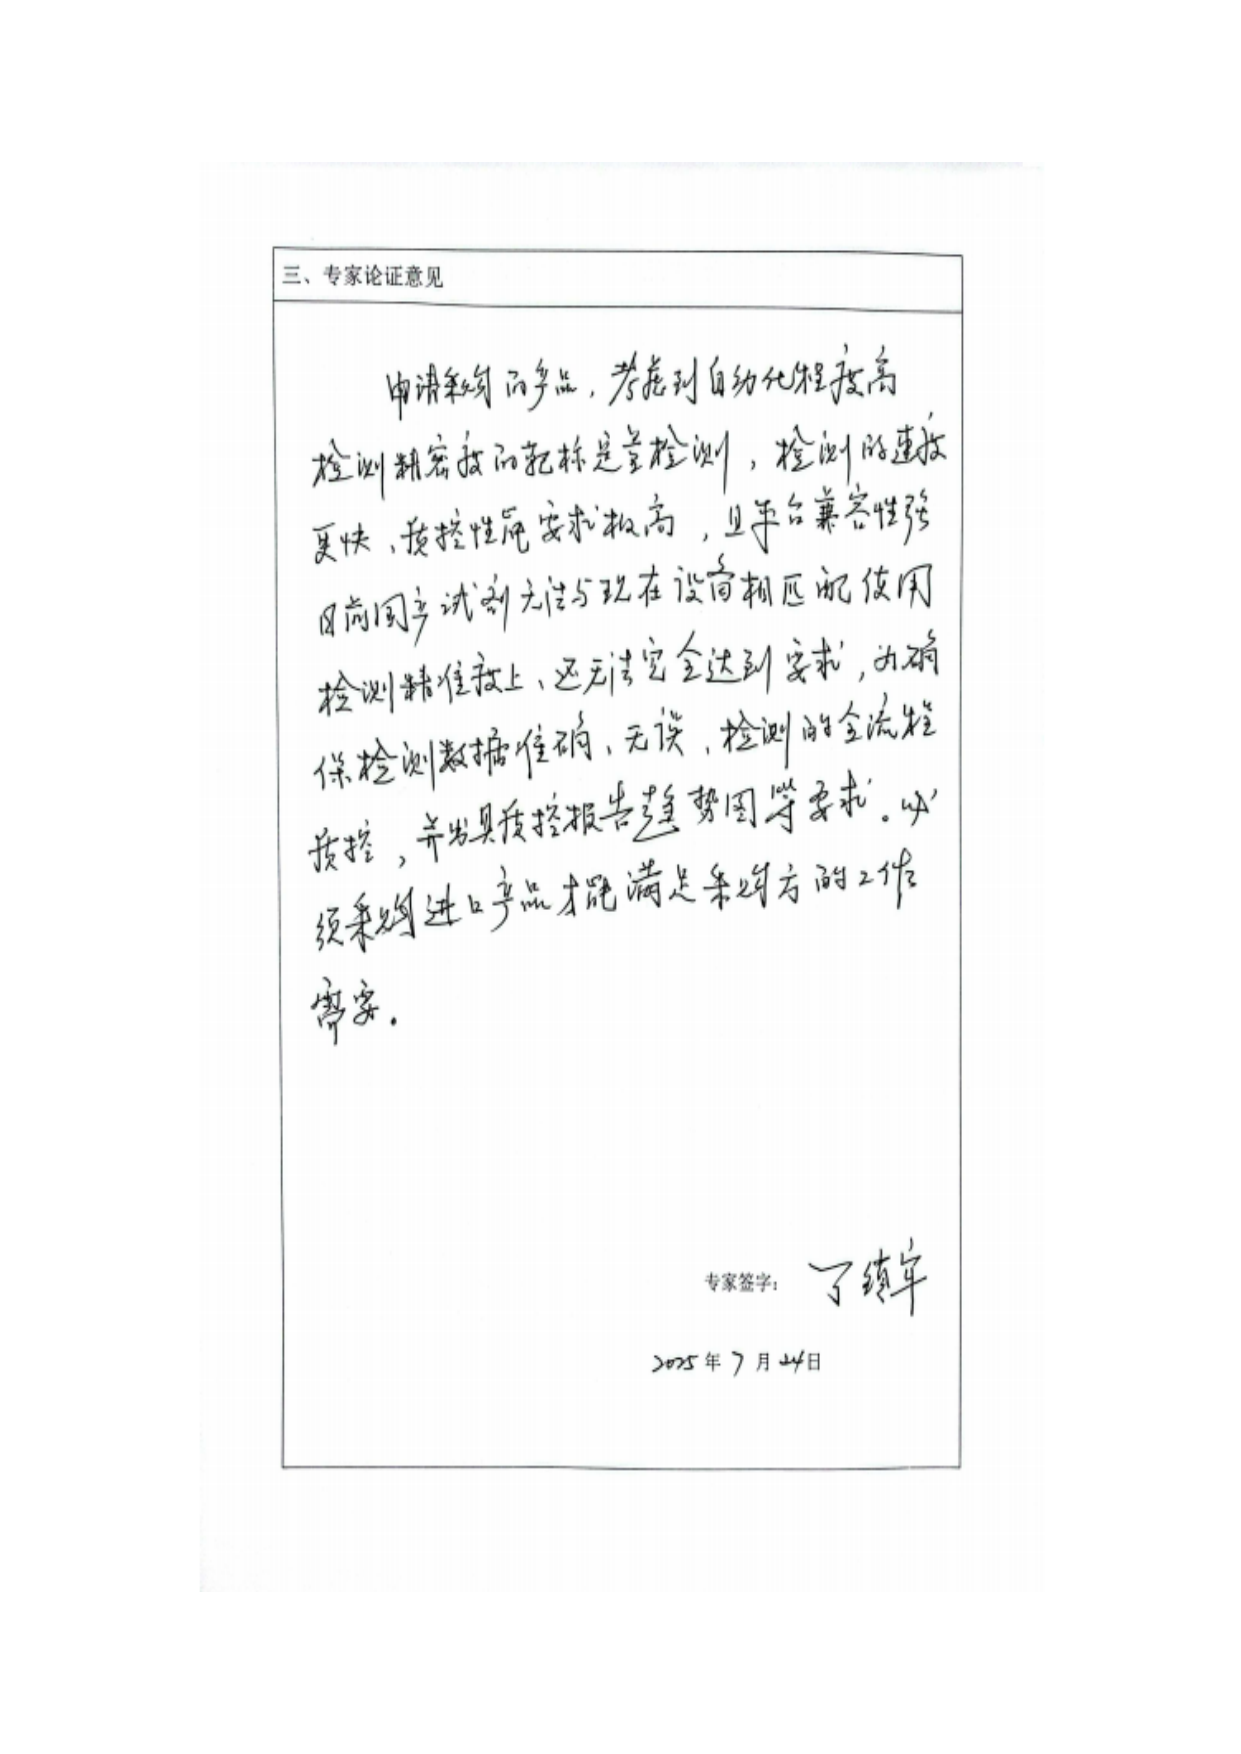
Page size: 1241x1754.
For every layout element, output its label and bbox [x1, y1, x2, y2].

picture [187, 162, 1061, 1592]
